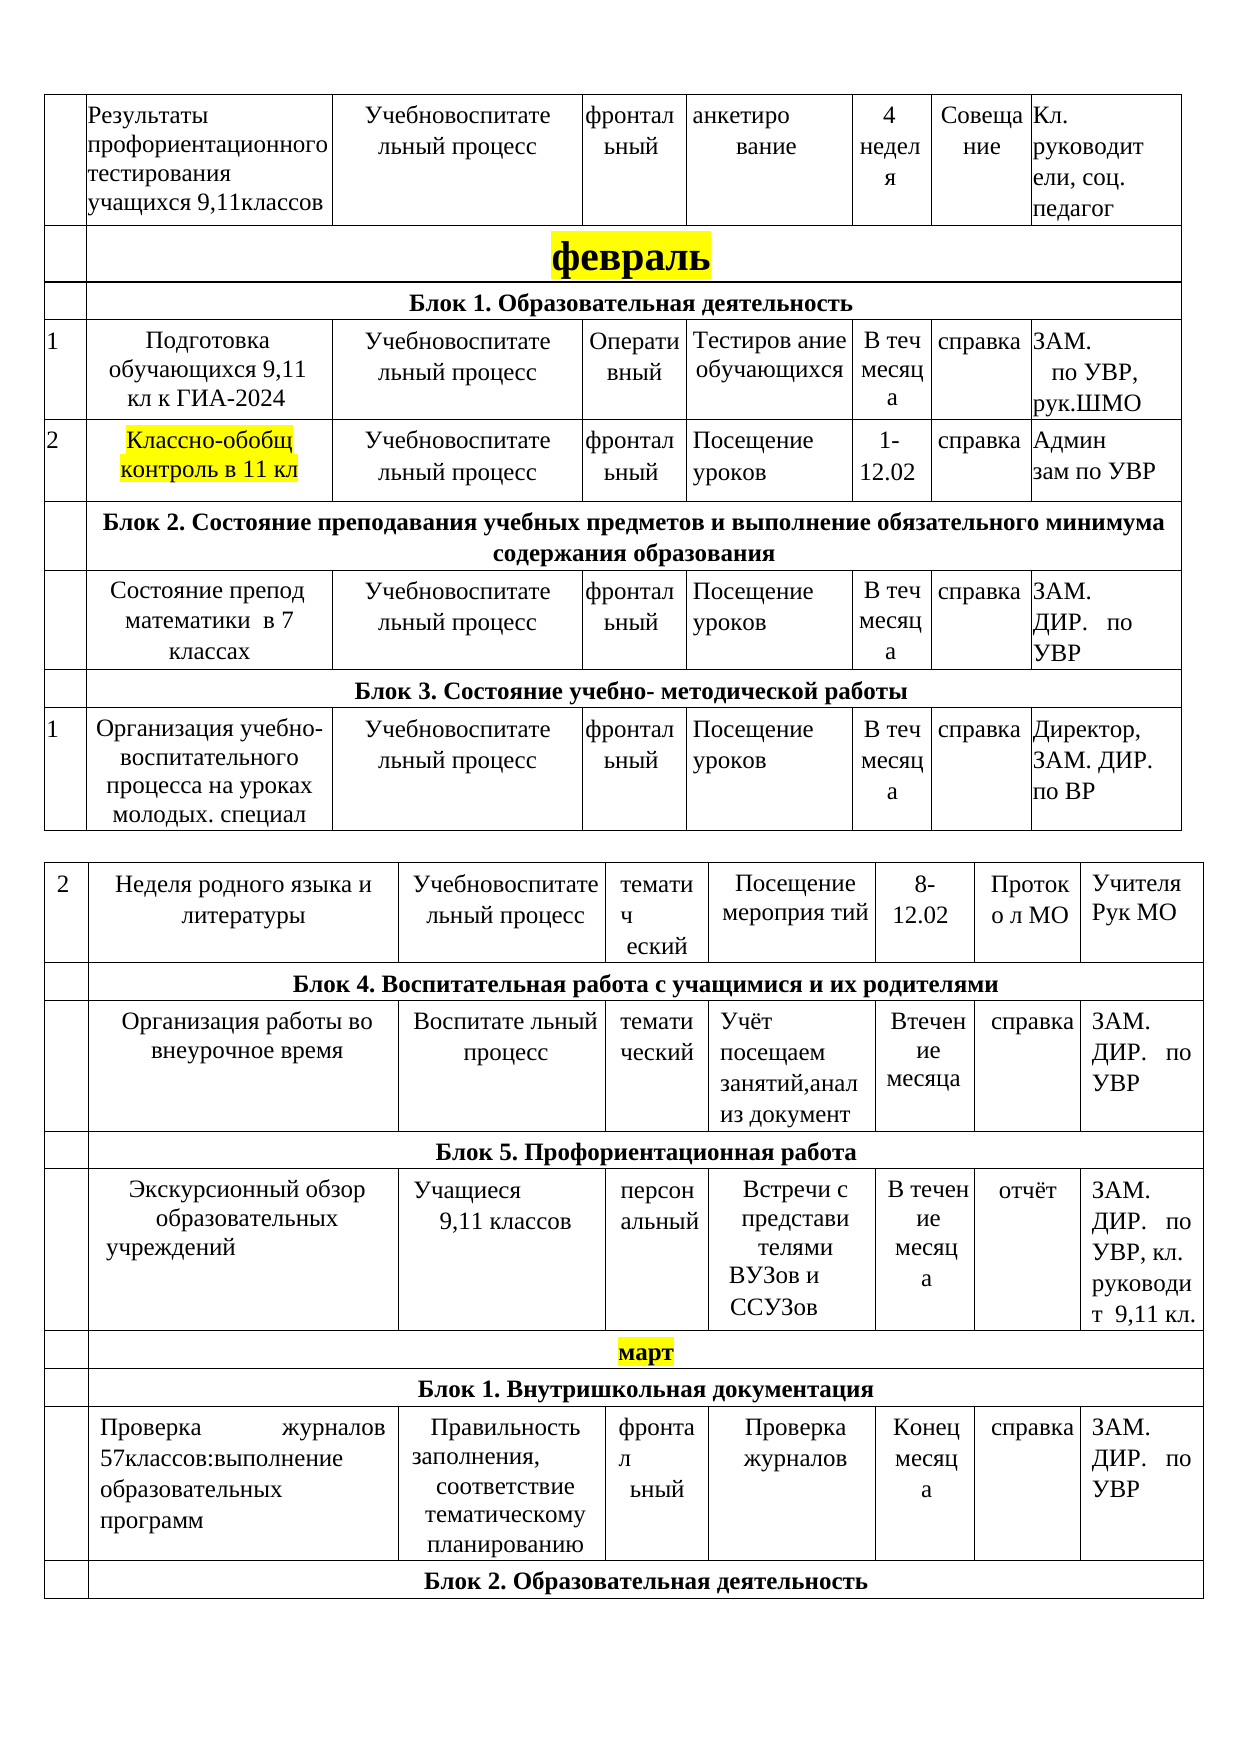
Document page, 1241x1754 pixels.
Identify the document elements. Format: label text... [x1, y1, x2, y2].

table_cell [45, 1169, 88, 1330]
table_cell Учебновоспитате льный процесс [333, 708, 582, 830]
table_cell справка [932, 571, 1031, 669]
table_cell ЗАМ. ДИР. по УВР, кл. руководит 9,11 кл. [1081, 1169, 1203, 1330]
table_cell [45, 963, 88, 1000]
table_header Учителя Рук МО [1081, 863, 1203, 962]
table_cell ЗАМ. по УВР, рук.ШМО [1032, 320, 1181, 419]
table_cell Состояние препод математики в 7 классах [87, 571, 332, 669]
table_cell Учёт посещаем занятий,анализ документ [709, 1001, 875, 1131]
table_cell фронтал ьный [583, 95, 686, 224]
table_cell В теч месяц а [853, 708, 931, 830]
table_header 8- 12.02 [876, 863, 974, 962]
table_cell Блок 5. Профориентационная работа [89, 1132, 1203, 1168]
table_cell Админ зам по УВР [1032, 420, 1181, 501]
table_cell 2 [45, 420, 86, 501]
table_cell Блок 1. Внутришкольная документация [89, 1369, 1203, 1406]
table_cell Учебновоспитате льный процесс [333, 420, 582, 501]
table_cell Операти вный [583, 320, 686, 419]
table_cell Блок 2. Образовательная деятельность [89, 1561, 1203, 1597]
table_cell анкетиро вание [687, 95, 852, 224]
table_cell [333, 95, 582, 224]
table_cell Посещение уроков [687, 420, 852, 501]
table_cell фронтал ьный [606, 1407, 708, 1560]
table_cell 1 [45, 320, 86, 419]
table_cell 1- 12.02 [853, 420, 931, 501]
table_cell [45, 1561, 88, 1597]
table_cell [45, 283, 86, 319]
table_cell Подготовка обучающихся 9,11 кл к ГИА-2024 [87, 320, 332, 419]
table_cell [45, 1001, 88, 1131]
table_cell ЗАМ. ДИР. по УВР [1032, 571, 1181, 669]
table_cell отчёт [975, 1169, 1080, 1330]
table_cell Директор, ЗАМ. ДИР. по ВР [1032, 708, 1181, 830]
table_header тематич еский [606, 863, 708, 962]
table_cell Проверка журналов 57классов:выполнение образовательных программ [89, 1407, 398, 1560]
table_cell Учебновоспитате льный процесс [333, 571, 582, 669]
table_cell ЗАМ. ДИР. по УВР [1081, 1407, 1203, 1560]
table_header Протоко л МО [975, 863, 1080, 962]
table_cell справка [975, 1001, 1080, 1131]
table_cell Посещение уроков [687, 708, 852, 830]
table_cell Организация работы во внеурочное время [89, 1001, 398, 1131]
table_cell фронтал ьный [583, 420, 686, 501]
table_cell Классно-обобщ контроль в 11 кл [87, 420, 332, 501]
table_cell [45, 1132, 88, 1168]
table_cell [45, 95, 86, 224]
table_cell 4 недел я [853, 95, 931, 224]
table_cell [45, 502, 86, 569]
table_cell Учебновоспитате льный процесс [333, 320, 582, 419]
table_cell Блок 3. Состояние учебно- методической работы [87, 670, 1181, 707]
table_cell справка [932, 320, 1031, 419]
table_cell ЗАМ. ДИР. по УВР [1081, 1001, 1203, 1131]
table_cell [45, 1331, 88, 1368]
table_cell справка [975, 1407, 1080, 1560]
table_cell март [89, 1331, 1203, 1368]
table_cell Воспитате льный процесс [399, 1001, 605, 1131]
table_cell Блок 1. Образовательная деятельность [87, 283, 1181, 319]
table_cell [45, 1407, 88, 1560]
table_cell Экскурсионный обзор образовательных учреждений [89, 1169, 398, 1330]
table_cell Блок 2. Состояние преподавания учебных предметов и выполнение обязательного минимума содержания образования [87, 502, 1181, 569]
table_cell справка [932, 420, 1031, 501]
table_header Учебновоспитате льный процесс [399, 863, 605, 962]
table_cell В течен ие месяц а [876, 1169, 974, 1330]
table_cell персональный [606, 1169, 708, 1330]
table_cell Блок 4. Воспитательная работа с учащимися и их родителями [89, 963, 1203, 1000]
table_cell Тестиров ание обучающихся [687, 320, 852, 419]
table_cell Встречи с представи телями ВУЗов и ССУЗов [709, 1169, 875, 1330]
table_cell фронтал ьный [583, 708, 686, 830]
table_cell [45, 571, 86, 669]
table_cell тематический [606, 1001, 708, 1131]
table_cell Кл. руководит ели, соц. педагог [1032, 95, 1181, 224]
table_header 2 [45, 863, 88, 962]
table_cell справка [932, 708, 1031, 830]
table_cell Посещение уроков [687, 571, 852, 669]
table_cell Организация учебно- воспитательного процесса на уроках молодых. специал [87, 708, 332, 830]
table_header Неделя родного языка и литературы [89, 863, 398, 962]
table_cell Совеща ние [932, 95, 1031, 224]
table_cell [45, 1369, 88, 1406]
table_cell В теч месяц а [853, 320, 931, 419]
table_cell фронтал ьный [583, 571, 686, 669]
table_cell В теч месяц а [853, 571, 931, 669]
table_cell Втечен ие месяца [876, 1001, 974, 1131]
table_cell [45, 226, 86, 281]
table_cell Проверка журналов [709, 1407, 875, 1560]
table_cell [45, 670, 86, 707]
table_cell февраль [87, 226, 1181, 281]
table_cell Правильность заполнения, соответствие тематическому планированию [399, 1407, 605, 1560]
table_cell 1 [45, 708, 86, 830]
table_header Посещение мероприя тий [709, 863, 875, 962]
table_cell Учащиеся 9,11 классов [399, 1169, 605, 1330]
table_cell Конец месяц а [876, 1407, 974, 1560]
table_cell Результаты профориентационного тестирования учащихся 9,11классов [87, 95, 332, 224]
